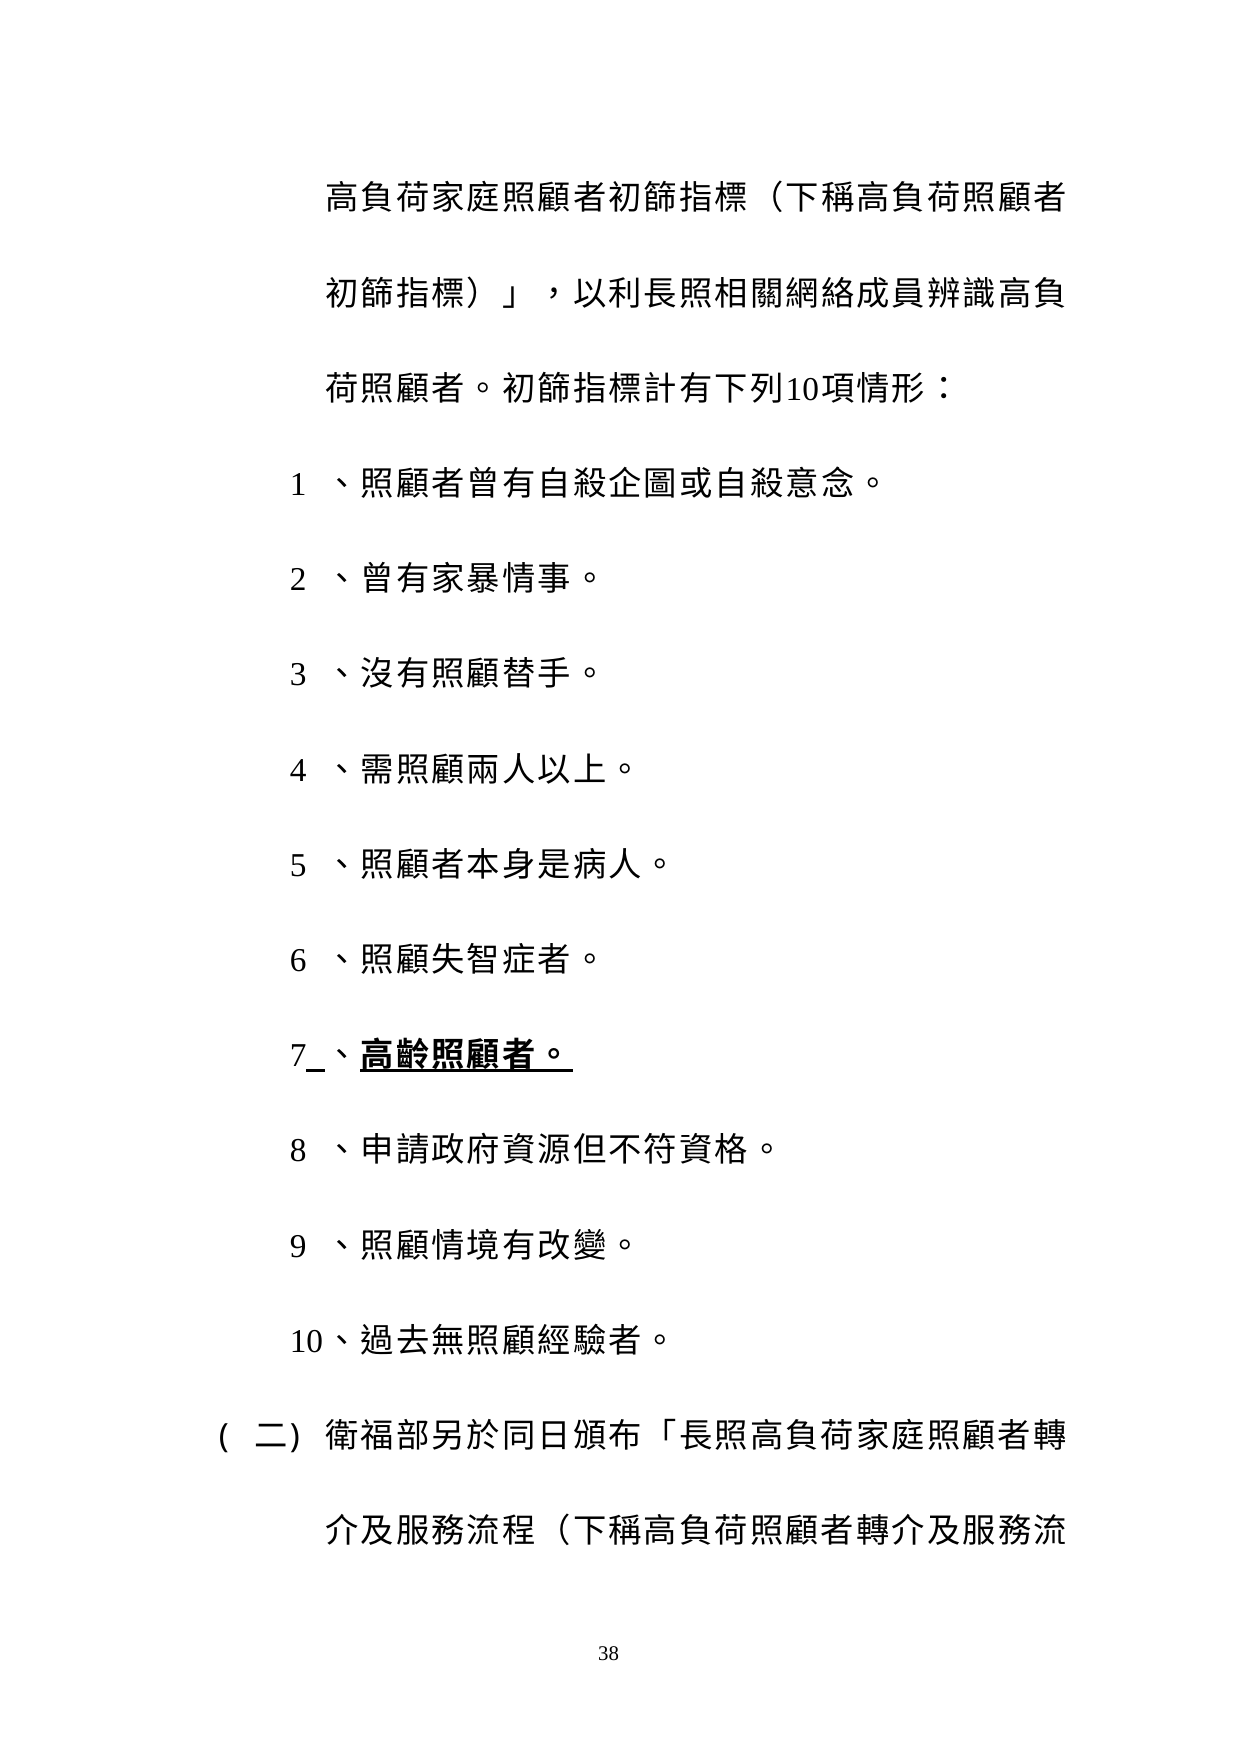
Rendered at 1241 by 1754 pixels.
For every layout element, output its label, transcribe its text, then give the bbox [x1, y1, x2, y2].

subtitle 曾有家暴情事。 [272, 528, 1069, 624]
subtitle 需照顧兩人以上。 [272, 719, 1069, 814]
subtitle 照顧者本身是病人。 [272, 814, 1069, 909]
subtitle 照顧者曾有自殺企圖或自殺意念。 [272, 433, 1069, 528]
subtitle 過去無照顧經驗者。 [272, 1290, 1069, 1385]
subtitle 高齡照顧者。 [272, 1004, 1069, 1100]
subtitle 照顧情境有改變。 [272, 1195, 1069, 1290]
subtitle 申請政府資源但不符資格。 [272, 1100, 1069, 1195]
subtitle 衛福部於110年5月10日頒布「長照服務對象之高負荷家庭照顧者初篩指標（下稱高負荷照顧者初篩指標）」，以利長照相關網絡成員辨識高負荷照顧者。初篩指標計有下列10項情形： [219, 148, 1069, 433]
subtitle 照顧失智症者。 [272, 909, 1069, 1004]
subtitle 沒有照顧替手。 [272, 624, 1069, 719]
